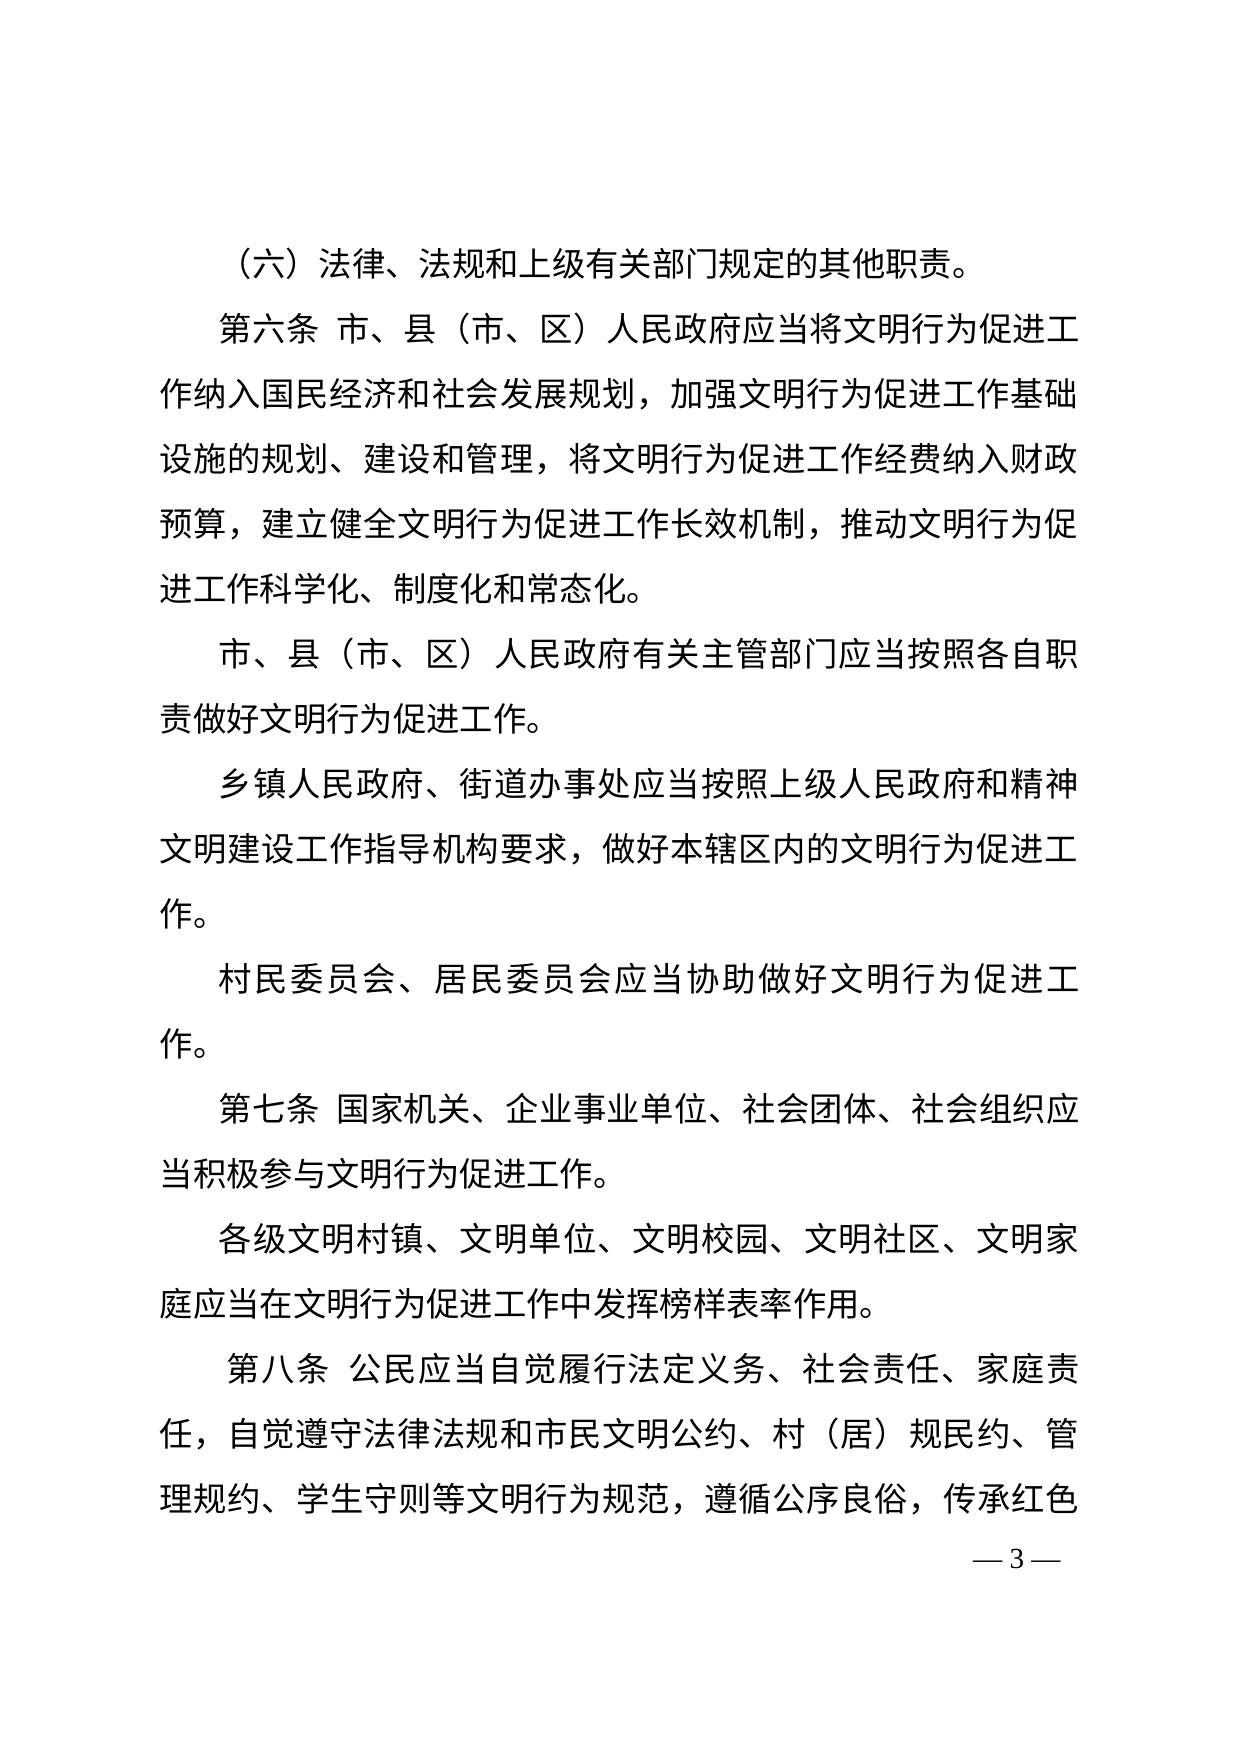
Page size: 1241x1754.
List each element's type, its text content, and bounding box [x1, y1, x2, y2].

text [159, 1335, 1081, 1530]
text （六）法律、法规和上级有关部门规定的其他职责。 [159, 230, 1081, 295]
text 各级文明村镇、文明单位、文明校园、文明社区、文明家庭应当在文明行为促进工作中发挥榜样表率作用。 [159, 1205, 1081, 1335]
text 村民委员会、居民委员会应当协助做好文明行为促进工作。 [159, 945, 1081, 1075]
text 第七条 国家机关、企业事业单位、社会团体、社会组织应当积极参与文明行为促进工作。 [159, 1075, 1081, 1205]
text 市、县（市、区）人民政府有关主管部门应当按照各自职责做好文明行为促进工作。 [159, 620, 1081, 750]
text 乡镇人民政府、街道办事处应当按照上级人民政府和精神文明建设工作指导机构要求，做好本辖区内的文明行为促进工作。 [159, 750, 1081, 945]
text 第六条 市、县（市、区）人民政府应当将文明行为促进工作纳入国民经济和社会发展规划，加强文明行为促进工作基础设施的规划、建设和管理，将文明行为促进工作经费纳入财政预算，建立健全文明行为促进工作长效机制，推动文明行为促进工作科学化、制度化和常态化。 [159, 295, 1081, 620]
